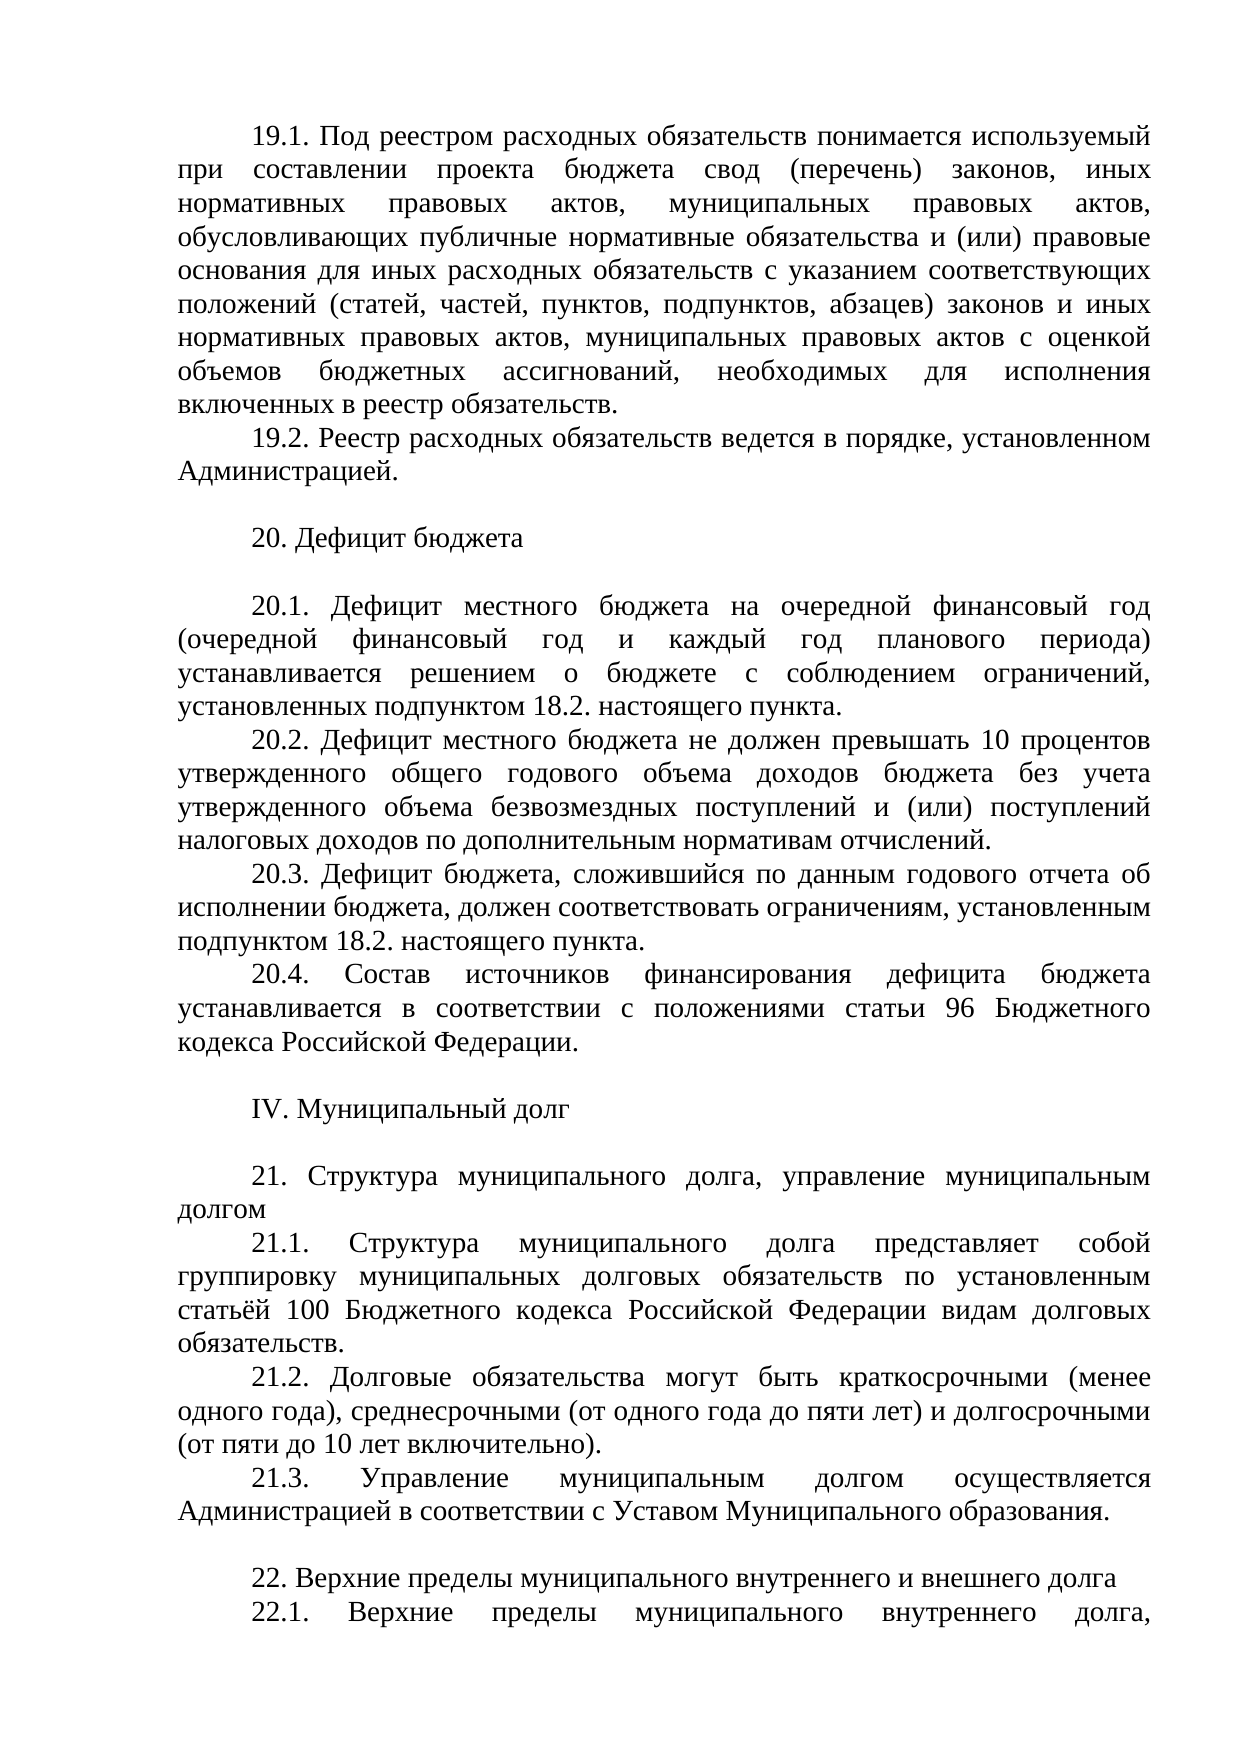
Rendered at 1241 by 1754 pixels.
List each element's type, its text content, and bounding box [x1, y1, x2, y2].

text 20.4. Состав источников финансирования дефицита бюджета устанавливается в соответствии с положениями статьи 96 Бюджетного кодекса Российской Федерации. [177, 957, 1152, 1057]
text IV. Муниципальный долг [177, 1091, 1152, 1124]
text 19.1. Под реестром расходных обязательств понимается используемый при составлении проекта бюджета свод (перечень) законов, иных нормативных правовых актов, муниципальных правовых актов, обусловливающих публичные нормативные обязательства и (или) правовые основания для иных расходных обязательств с указанием соответствующих положений (статей, частей, пунктов, подпунктов, абзацев) законов и иных нормативных правовых актов, муниципальных правовых актов с оценкой объемов бюджетных ассигнований, необходимых для исполнения включенных в реестр обязательств. [177, 118, 1152, 420]
text 20.3. Дефицит бюджета, сложившийся по данным годового отчета об исполнении бюджета, должен соответствовать ограничениям, установленным подпунктом 18.2. настоящего пункта. [177, 856, 1152, 957]
text 22. Верхние пределы муниципального внутреннего и внешнего долга [177, 1560, 1152, 1594]
text 20.1. Дефицит местного бюджета на очередной финансовый год (очередной финансовый год и каждый год планового периода) устанавливается решением о бюджете с соблюдением ограничений, установленных подпунктом 18.2. настоящего пункта. [177, 588, 1152, 722]
text 20. Дефицит бюджета [177, 521, 1152, 554]
text 21.1. Структура муниципального долга представляет собой группировку муниципальных долговых обязательств по установленным статьёй 100 Бюджетного кодекса Российской Федерации видам долговых обязательств. [177, 1225, 1152, 1359]
text 21. Структура муниципального долга, управление муниципальным долгом [177, 1158, 1152, 1225]
text 19.2. Реестр расходных обязательств ведется в порядке, установленном Администрацией. [177, 420, 1152, 487]
text 21.3. Управление муниципальным долгом осуществляется Администрацией в соответствии с Уставом Муниципального образования. [177, 1460, 1152, 1527]
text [177, 1594, 1152, 1627]
text 20.2. Дефицит местного бюджета не должен превышать 10 процентов утвержденного общего годового объема доходов бюджета без учета утвержденного объема безвозмездных поступлений и (или) поступлений налоговых доходов по дополнительным нормативам отчислений. [177, 722, 1152, 856]
text 21.2. Долговые обязательства могут быть краткосрочными (менее одного года), среднесрочными (от одного года до пяти лет) и долгосрочными (от пяти до 10 лет включительно). [177, 1359, 1152, 1460]
